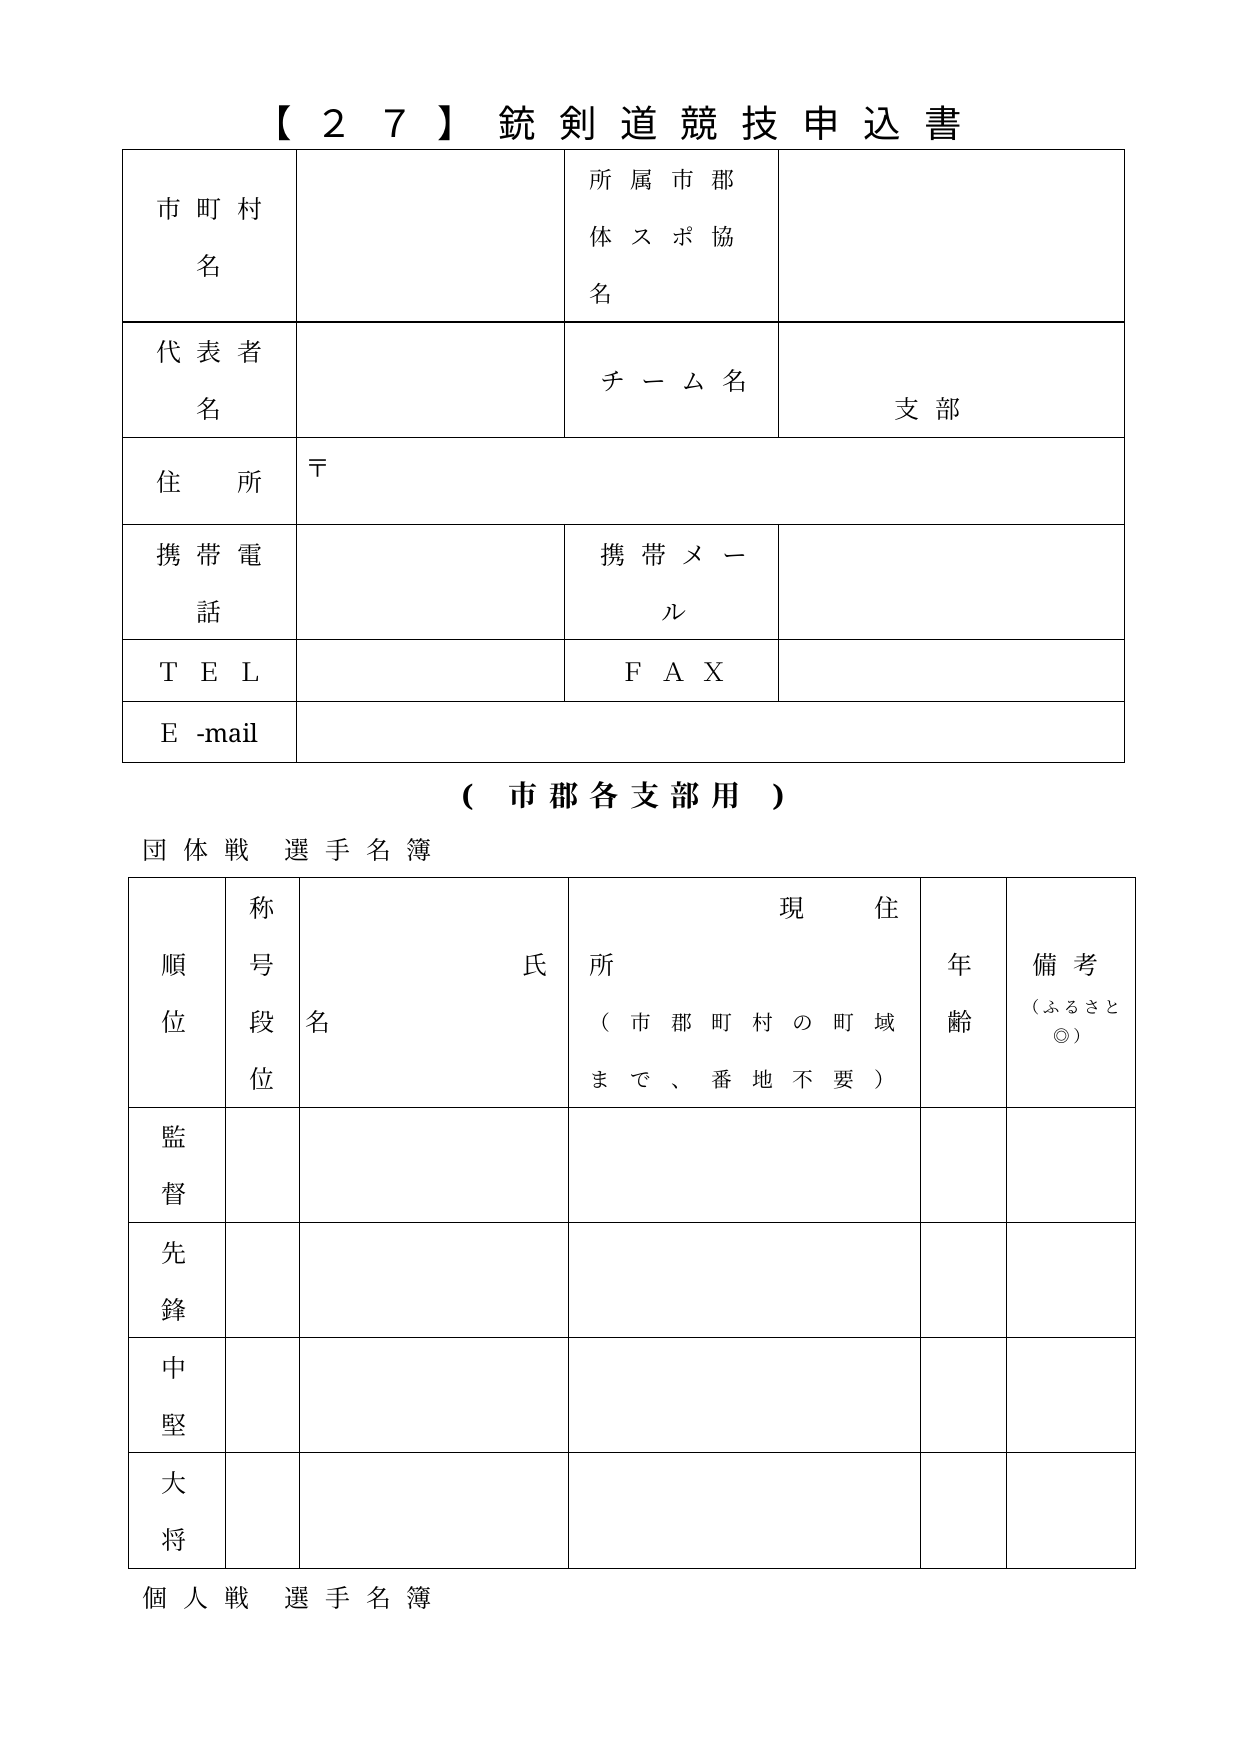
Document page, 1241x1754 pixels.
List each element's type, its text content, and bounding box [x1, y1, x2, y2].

text 団体戦 選手名簿 [122, 820, 1118, 877]
table_cell チーム名 [565, 323, 778, 437]
table_cell [300, 1223, 568, 1337]
table_header 氏 名 [300, 878, 568, 1107]
table_cell [297, 323, 564, 437]
table_cell [564, 702, 1124, 762]
table_cell [779, 525, 884, 639]
table_cell [564, 438, 1124, 524]
table_cell 〒 [297, 438, 564, 524]
table_cell ＦＡＸ [565, 640, 778, 701]
table_cell [884, 640, 1124, 701]
table_cell [226, 1453, 299, 1567]
table_cell 携帯電話 [123, 525, 296, 639]
table_cell [569, 1453, 920, 1567]
table_cell [226, 1223, 299, 1337]
table_cell 携帯メール [565, 525, 778, 639]
text 【２７】銃剣道競技申込書 [122, 92, 1118, 149]
table_cell [921, 1223, 1006, 1337]
table_cell 監督 [129, 1108, 225, 1222]
table_cell [569, 1338, 920, 1452]
table_cell [297, 525, 564, 639]
table_cell [297, 640, 564, 701]
table_cell [297, 702, 564, 762]
table_cell 代表者名 [123, 323, 296, 437]
text (市郡各支部用) [122, 763, 1118, 820]
table_cell ＴＥＬ [123, 640, 296, 701]
table_cell [226, 1108, 299, 1222]
table_header 現 住 所 （市郡町村の町域まで、番地不要） [569, 878, 920, 1107]
table_header 市町村名 [123, 150, 296, 321]
table_cell [884, 525, 1124, 639]
table_cell [1007, 1338, 1135, 1452]
table_cell 大将 [129, 1453, 225, 1567]
table_cell [226, 1338, 299, 1452]
table_header 備考 （ふるさと◎） [1007, 878, 1135, 1107]
table_cell [1007, 1453, 1135, 1567]
table_cell [1007, 1223, 1135, 1337]
table_cell 住 所 [123, 438, 296, 524]
table_cell [1007, 1108, 1135, 1222]
table_header [779, 150, 963, 321]
table_cell 支部 [884, 323, 1124, 437]
table_header [297, 150, 564, 321]
table_cell [779, 323, 884, 437]
table_cell [921, 1338, 1006, 1452]
table_cell [779, 640, 884, 701]
table_cell [300, 1453, 568, 1567]
table_header 所属市郡体スポ協名 [565, 150, 778, 321]
table_cell [921, 1453, 1006, 1567]
table_cell 先鋒 [129, 1223, 225, 1337]
table_cell [569, 1108, 920, 1222]
table_cell 中堅 [129, 1338, 225, 1452]
table_cell [300, 1338, 568, 1452]
table_cell [300, 1108, 568, 1222]
table_header 称号 段位 [226, 878, 299, 1107]
table_cell Ｅ-mail [123, 702, 296, 762]
table_header 年齢 [921, 878, 1006, 1107]
table_header [963, 150, 1124, 321]
table_cell [569, 1223, 920, 1337]
text 個人戦 選手名簿 [122, 1568, 1118, 1626]
table_header 順位 [129, 878, 225, 1107]
table_cell [921, 1108, 1006, 1222]
